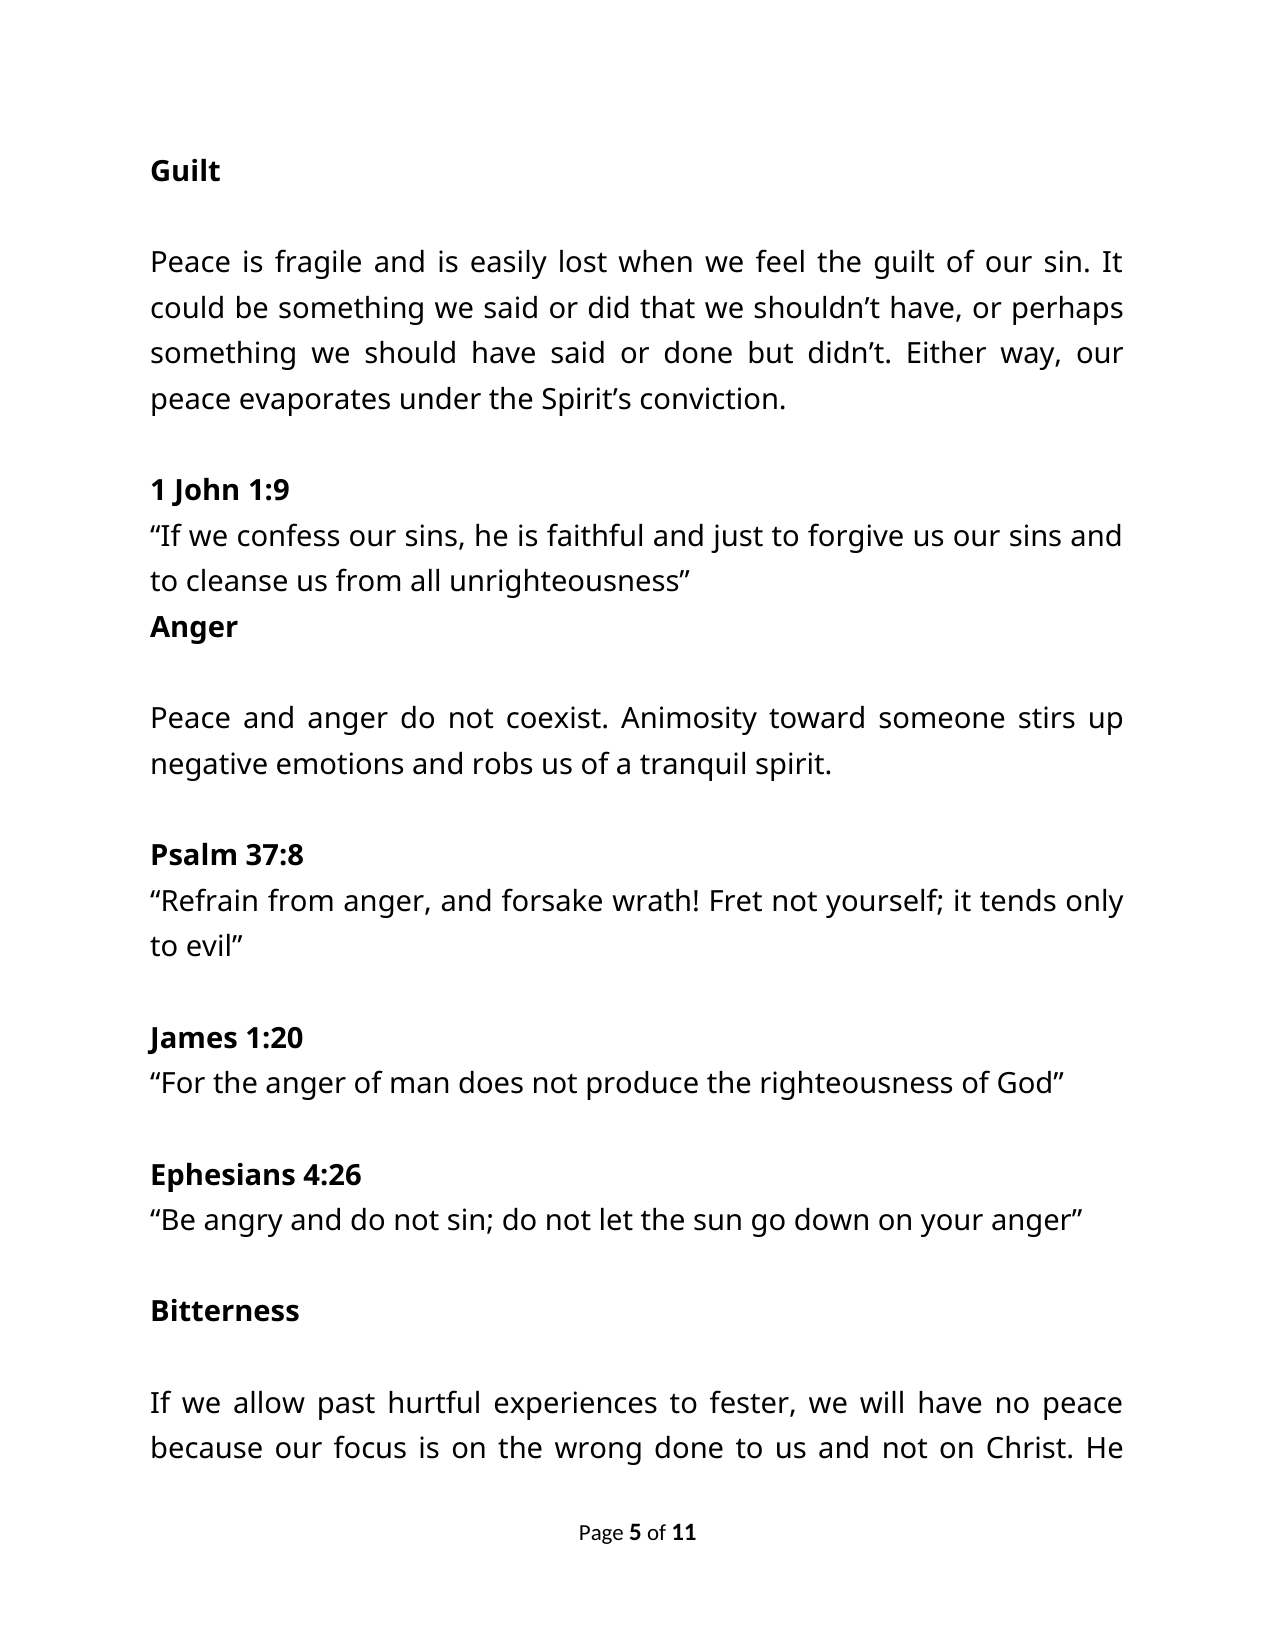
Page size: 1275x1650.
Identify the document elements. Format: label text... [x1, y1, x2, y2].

text Psalm 37:8 [150, 834, 1125, 874]
text Anger [150, 606, 1125, 646]
text “If we confess our sins, he is faithful and just to forgive us our sins and to cleanse us from all unrighteousness” [150, 515, 1125, 600]
text 1 John 1:9 [150, 469, 1125, 509]
text Ephesians 4:26 [150, 1154, 1125, 1193]
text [150, 1382, 1125, 1467]
text “Refrain from anger, and forsake wrath! Fret not yourself; it tends only to evil” [150, 880, 1125, 965]
text Bitterness [150, 1291, 1125, 1330]
text Guilt [150, 150, 1125, 190]
text Peace and anger do not coexist. Animosity toward someone stirs up negative emotions and robs us of a tranquil spirit. [150, 697, 1125, 783]
text Peace is fragile and is easily lost when we feel the guilt of our sin. It could be something we said or did that we shouldn’t have, or perhaps something we should have said or done but didn’t. Either way, our peace evaporates under the Spirit’s conviction. [150, 241, 1125, 418]
text “For the anger of man does not produce the righteousness of God” [150, 1062, 1125, 1102]
text James 1:20 [150, 1017, 1125, 1057]
text “Be angry and do not sin; do not let the sun go down on your anger” [150, 1199, 1125, 1239]
